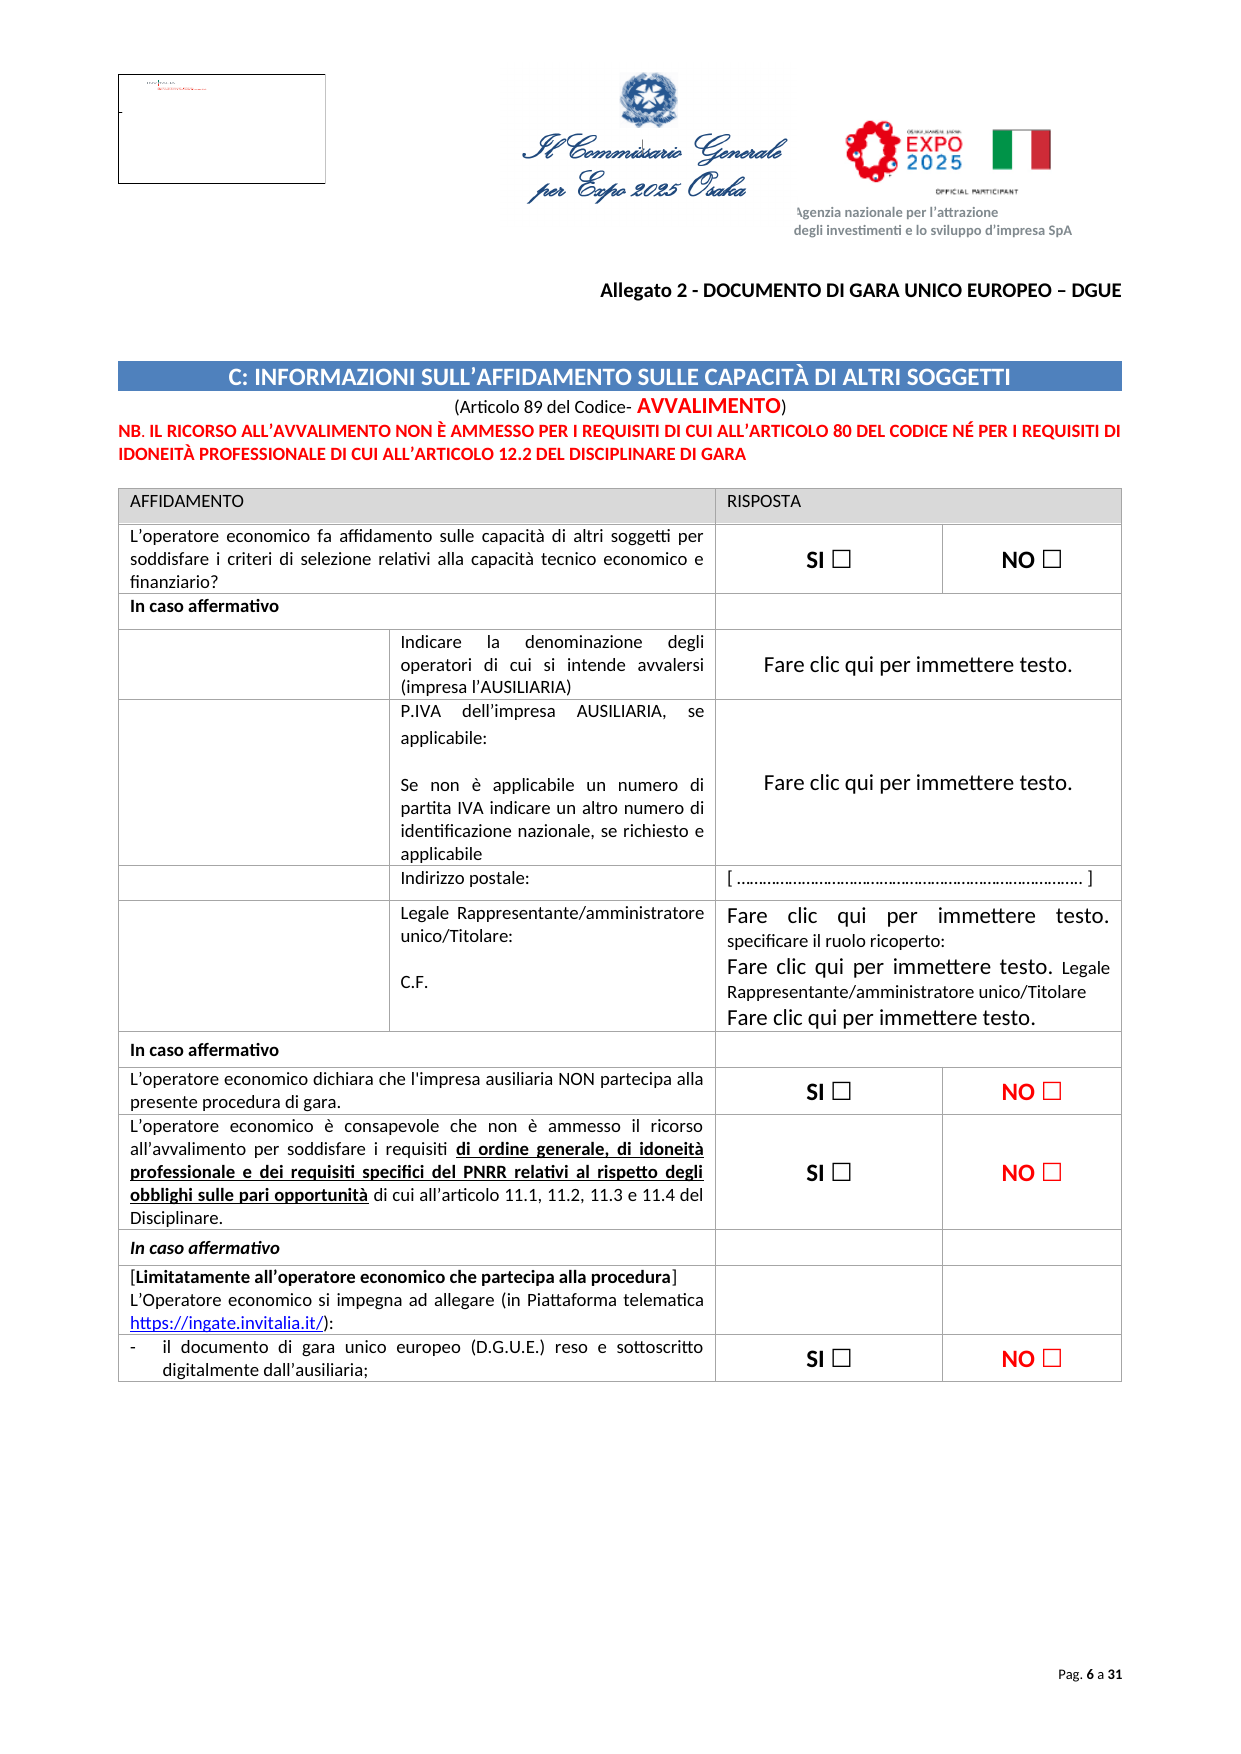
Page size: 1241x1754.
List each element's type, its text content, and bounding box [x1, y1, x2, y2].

text (Articolo 89 del Codice- AVVALIMENTO) [118, 391, 1122, 419]
table_cell NO [943, 1068, 1121, 1113]
table_cell [119, 901, 389, 1031]
table_cell P.IVA dell’impresa AUSILIARIA, se applicabile: Se non è applicabile un numero di partita IVA indicare un altro numero di identificazione nazionale, se richiesto e applicabile [390, 700, 715, 865]
table_cell [119, 700, 389, 865]
table_cell [716, 1032, 1121, 1067]
table_cell [716, 1266, 942, 1334]
table_cell [943, 1266, 1121, 1334]
table_cell In caso affermativo [119, 594, 715, 629]
text C: INFORMAZIONI SULL’AFFIDAMENTO SULLE CAPACITÀ DI ALTRI SOGGETTI [118, 361, 1122, 391]
table_cell NO ☐ [943, 525, 1121, 593]
table_cell [716, 1230, 942, 1264]
table_cell In caso affermativo [119, 1032, 715, 1067]
table_cell [716, 594, 1121, 629]
table_cell In caso affermativo [119, 1230, 715, 1264]
table_header RISPOSTA [716, 489, 1121, 523]
table_cell L’operatore economico fa affidamento sulle capacità di altri soggetti per soddisfare i criteri di selezione relativi alla capacità tecnico economico e finanziario? [119, 525, 715, 593]
table_header AFFIDAMENTO [119, 489, 715, 523]
table_cell specificare il ruolo ricoperto: Legale Rappresentante/amministratore unico/Titolare [716, 901, 1121, 1031]
table_cell NO [943, 1115, 1121, 1229]
picture [831, 106, 1099, 208]
table_cell [716, 630, 1121, 698]
table_cell L’operatore economico dichiara che l'impresa ausiliaria NON partecipa alla presente procedura di gara. [119, 1068, 715, 1113]
table_cell Indirizzo postale: [390, 866, 715, 900]
table_cell SI [716, 1115, 942, 1229]
table_cell [119, 630, 389, 698]
table_cell [Limitatamente all’operatore economico che partecipa alla procedura] L’Operatore economico si impegna ad allegare (in Piattaforma telematica https://ingate.invitalia.it/): [119, 1266, 715, 1334]
table_cell [119, 866, 389, 900]
table_cell Indicare la denominazione degli operatori di cui si intende avvalersi (impresa l’AUSILIARIA) [390, 630, 715, 698]
table_cell [943, 1230, 1121, 1264]
table_cell SI [716, 1335, 942, 1381]
table_cell SI [716, 1068, 942, 1113]
table_cell NO [943, 1335, 1121, 1381]
table_cell [ …………………………………………………………………….. ] [716, 866, 1121, 900]
table_cell Legale Rappresentante/amministratore unico/Titolare: C.F. [390, 901, 715, 1031]
table_cell SI [716, 525, 942, 593]
table_cell L’operatore economico è consapevole che non è ammesso il ricorso all’avvalimento per soddisfare i requisiti di ordine generale, di idoneità professionale e dei requisiti specifici del PNRR relativi al rispetto degli obblighi sulle pari opportunità di cui all’articolo 11.1, 11.2, 11.3 e 11.4 del Disciplinare. [119, 1115, 715, 1229]
text NB. IL RICORSO ALL’AVVALIMENTO NON È AMMESSO PER I REQUISITI DI CUI ALL’ARTICOLO 80 DEL CODICE NÉ PER I REQUISITI DI IDONEITÀ PROFESSIONALE DI CUI ALL’ARTICOLO 12.2 DEL DISCIPLINARE DI GARA [118, 419, 1122, 465]
table_cell il documento di gara unico europeo (D.G.U.E.) reso e sottoscritto digitalmente dall’ausiliaria; [119, 1335, 715, 1381]
picture [500, 62, 798, 227]
table_cell [716, 700, 1121, 865]
